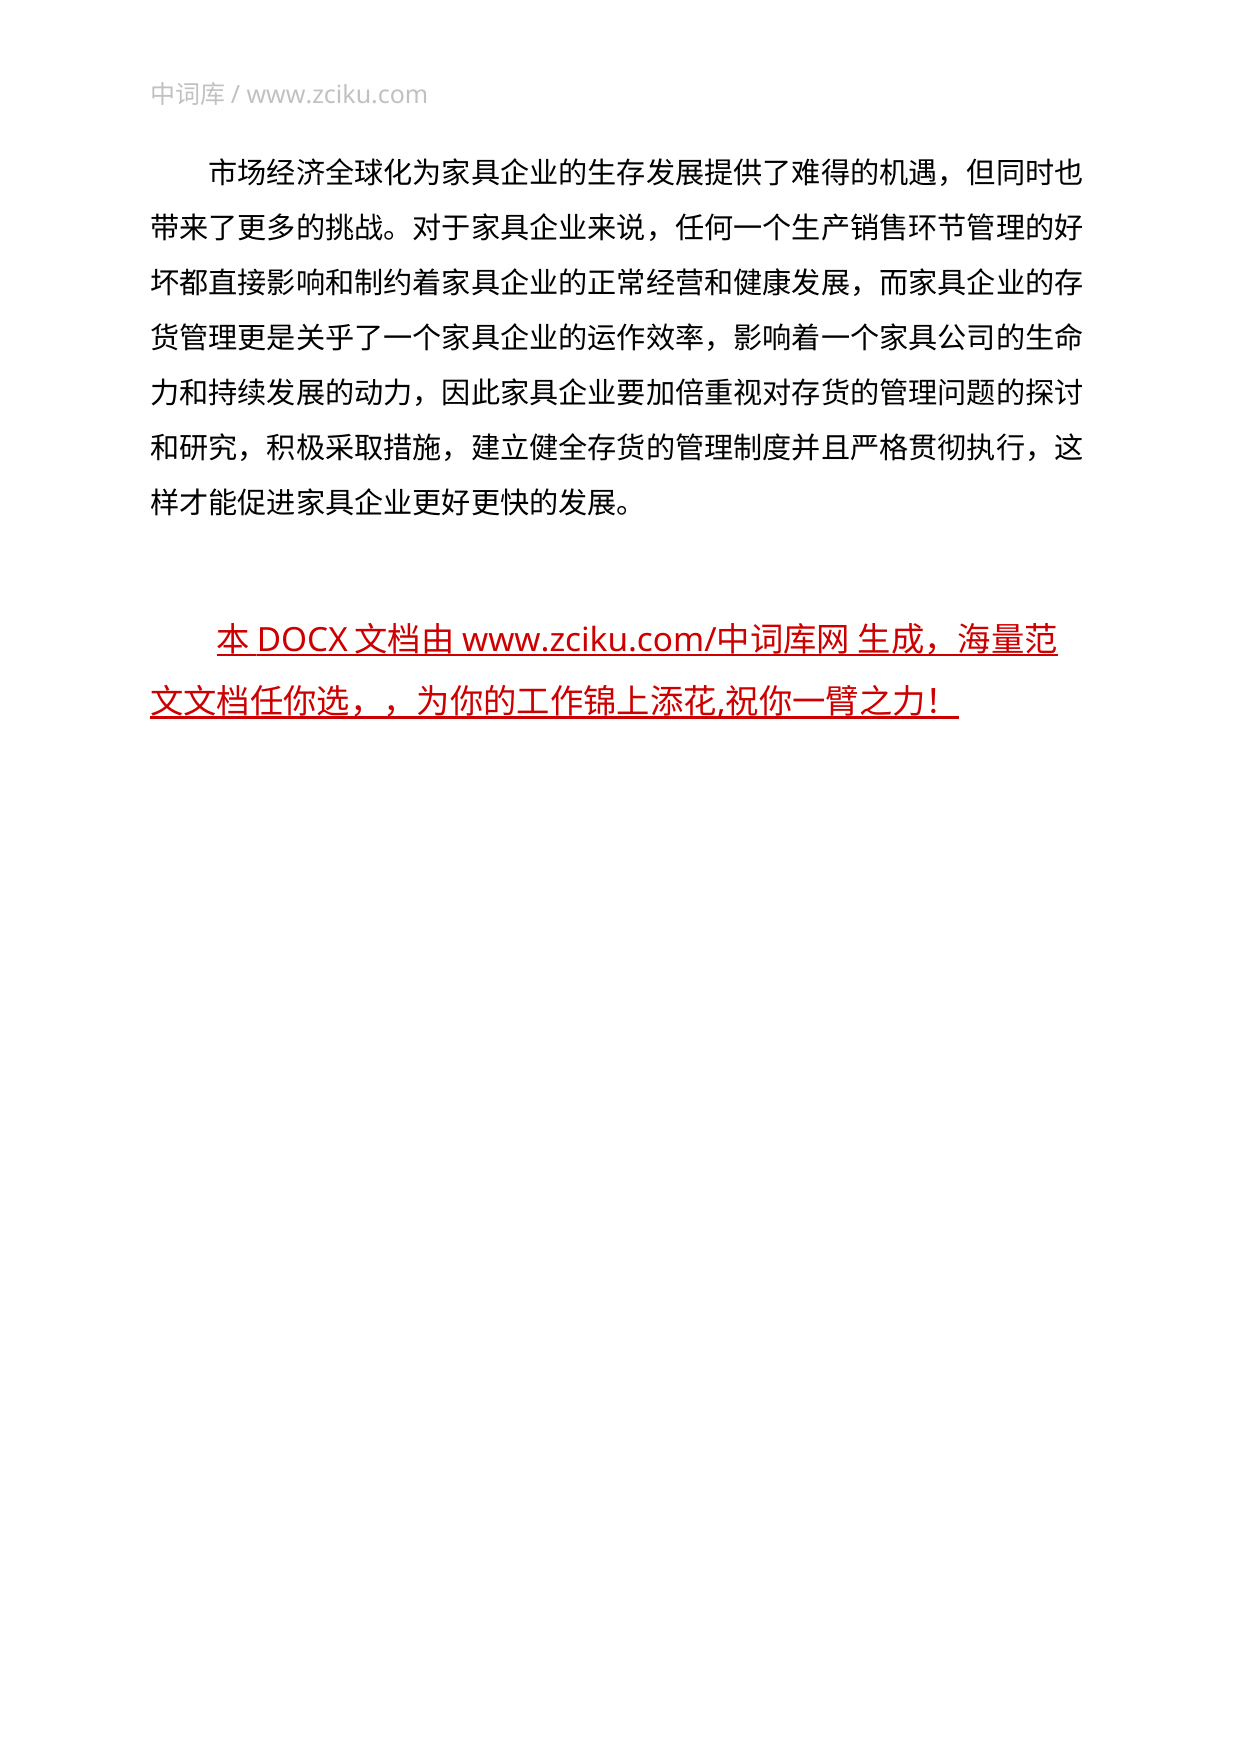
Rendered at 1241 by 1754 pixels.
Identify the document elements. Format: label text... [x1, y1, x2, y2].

text 市场经济全球化为家具企业的生存发展提供了难得的机遇，但同时也带来了更多的挑战。对于家具企业来说，任何一个生产销售环节管理的好坏都直接影响和制约着家具企业的正常经营和健康发展，而家具企业的存货管理更是关乎了一个家具企业的运作效率，影响着一个家具公司的生命力和持续发展的动力，因此家具企业要加倍重视对存货的管理问题的探讨和研究，积极采取措施，建立健全存货的管理制度并且严格贯彻执行，这样才能促进家具企业更好更快的发展。 [150, 150, 1090, 522]
text 本DOCX文档由 www.zciku.com/中词库网 生成，海量范文文档任你选，，为你的工作锦上添花,祝你一臂之力！ [150, 612, 1090, 724]
